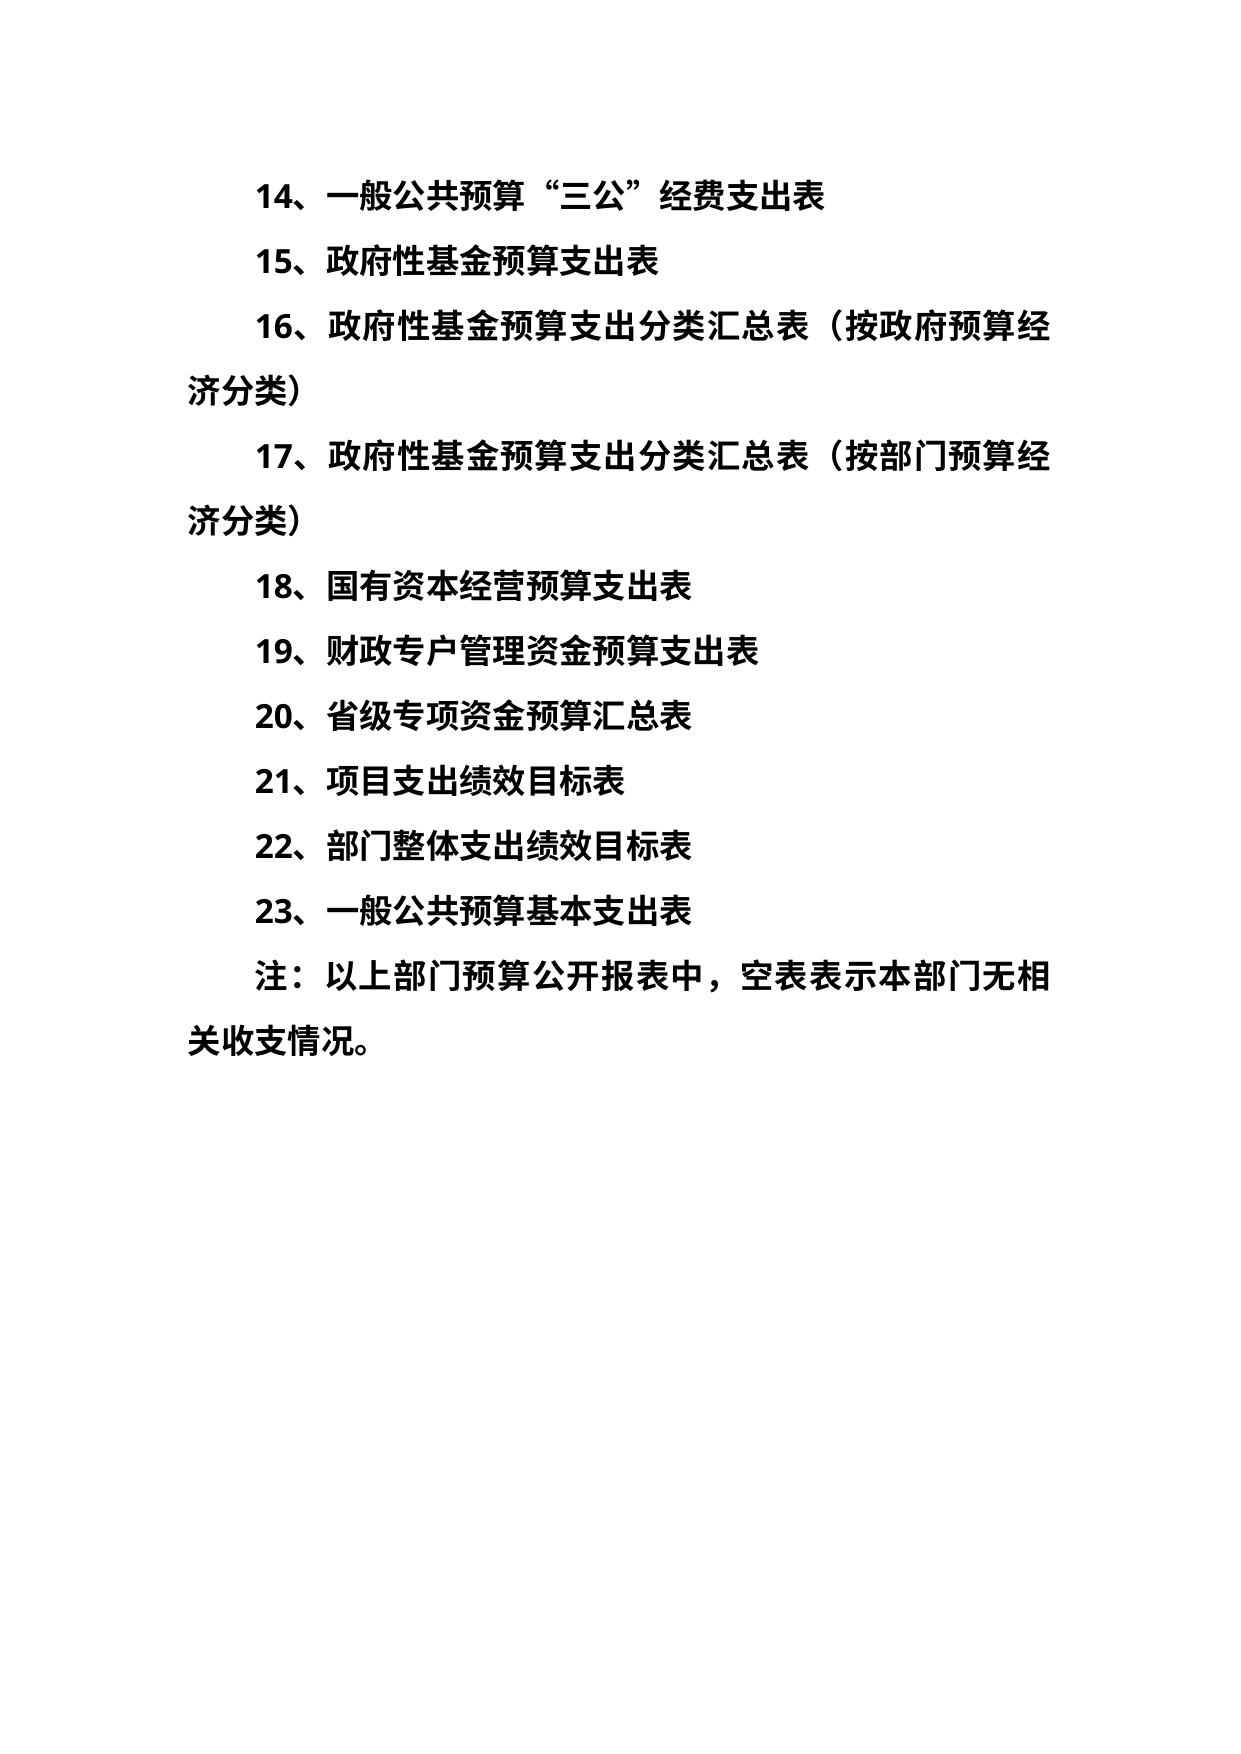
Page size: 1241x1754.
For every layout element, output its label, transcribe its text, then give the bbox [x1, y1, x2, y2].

text 注：以上部门预算公开报表中，空表表示本部门无相关收支情况。 [187, 942, 1053, 1072]
text 14、一般公共预算“三公”经费支出表 [187, 162, 1053, 227]
text 17、政府性基金预算支出分类汇总表（按部门预算经济分类） [187, 422, 1053, 552]
text 20、省级专项资金预算汇总表 [187, 682, 1053, 747]
text 15、政府性基金预算支出表 [187, 227, 1053, 292]
text 21、项目支出绩效目标表 [187, 747, 1053, 812]
text 18、国有资本经营预算支出表 [187, 552, 1053, 617]
text 16、政府性基金预算支出分类汇总表（按政府预算经济分类） [187, 292, 1053, 422]
text 19、财政专户管理资金预算支出表 [187, 617, 1053, 682]
text 22、部门整体支出绩效目标表 [187, 812, 1053, 877]
text 23、一般公共预算基本支出表 [187, 877, 1053, 942]
